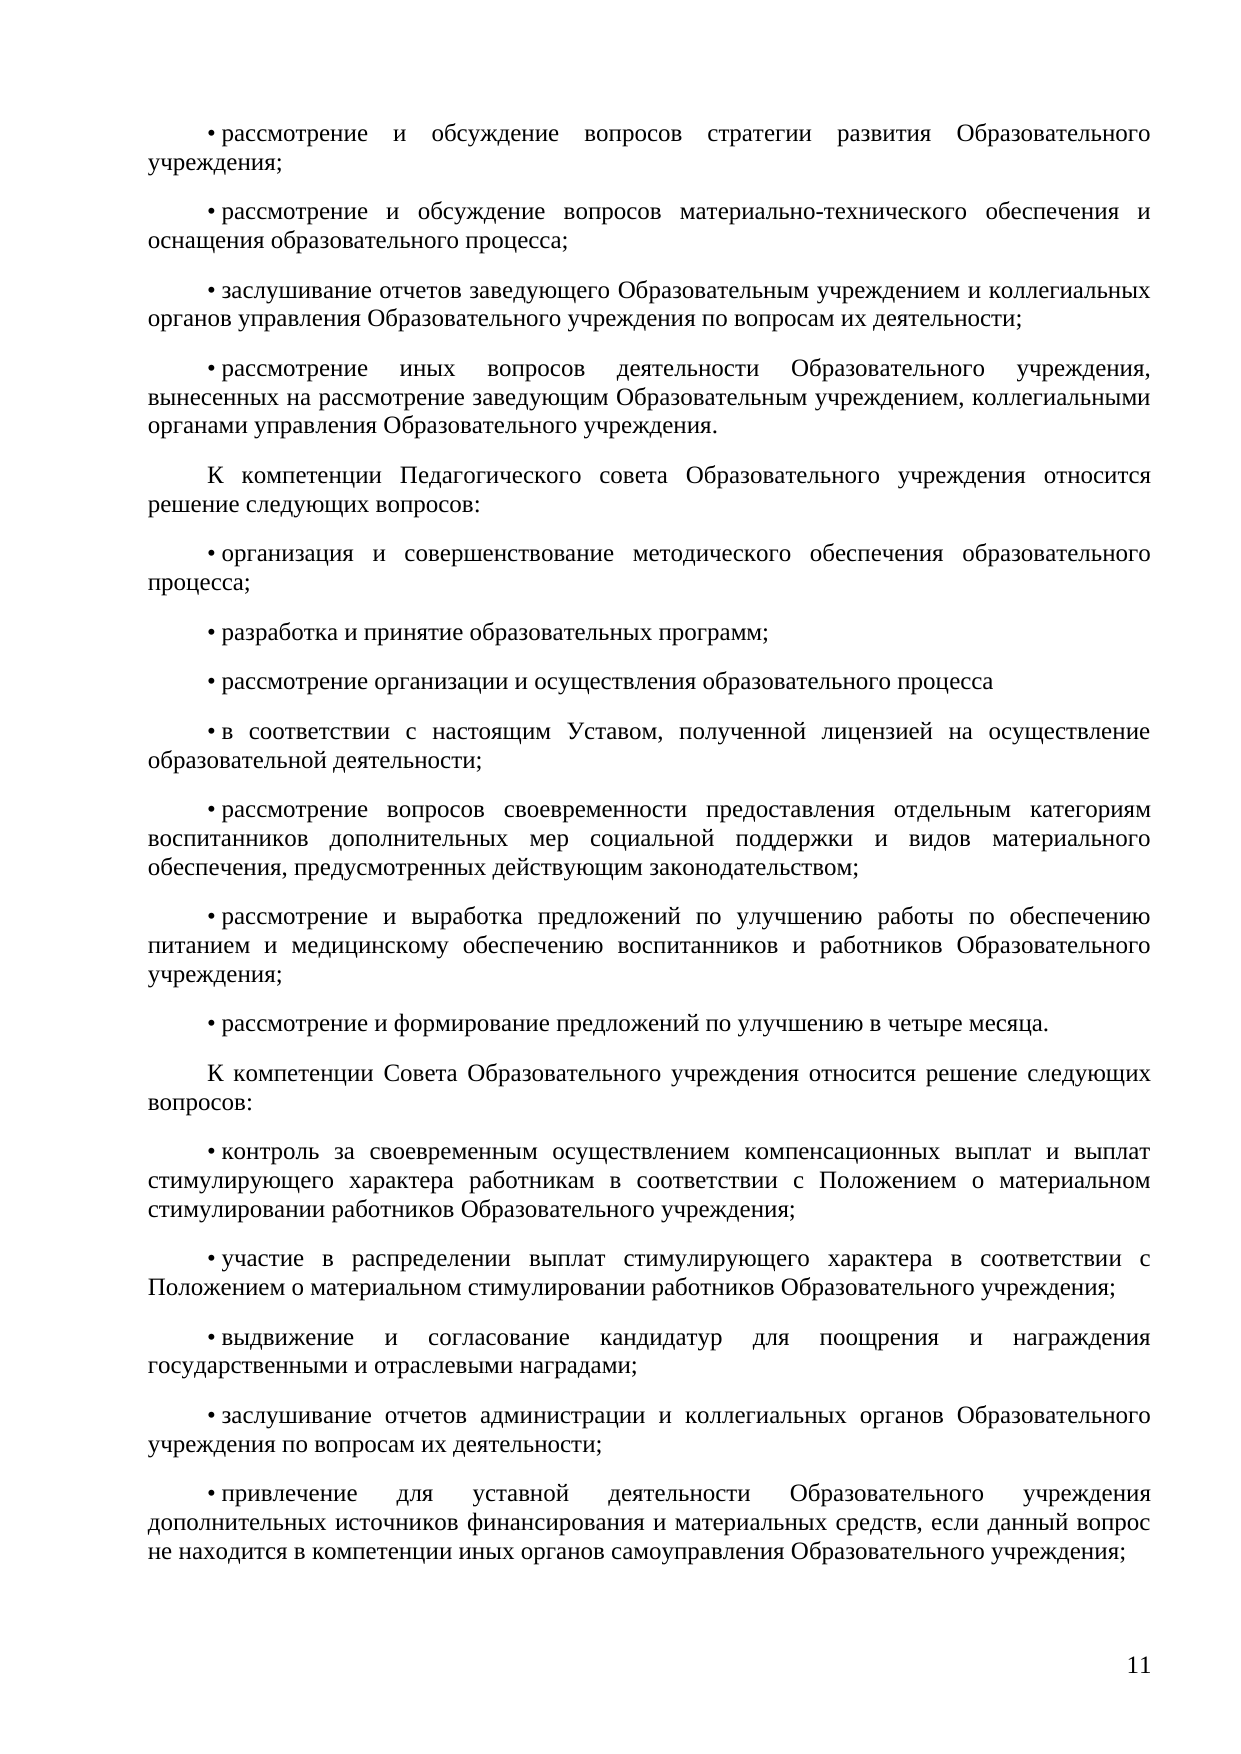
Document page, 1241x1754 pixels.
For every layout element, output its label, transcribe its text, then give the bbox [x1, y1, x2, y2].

text К компетенции Педагогического совета Образовательного учреждения относится решение следующих вопросов: [148, 460, 1152, 518]
text • рассмотрение и обсуждение вопросов материально-технического обеспечения и оснащения образовательного процесса; [148, 196, 1152, 254]
text • рассмотрение и обсуждение вопросов стратегии развития Образовательного учреждения; [148, 118, 1152, 176]
text • заслушивание отчетов заведующего Образовательным учреждением и коллегиальных органов управления Образовательного учреждения по вопросам их деятельности; [148, 275, 1152, 332]
text • заслушивание отчетов администрации и коллегиальных органов Образовательного учреждения по вопросам их деятельности; [148, 1400, 1152, 1458]
text • разработка и принятие образовательных программ; [148, 617, 1152, 646]
text • рассмотрение и выработка предложений по улучшению работы по обеспечению питанием и медицинскому обеспечению воспитанников и работников Образовательного учреждения; [148, 901, 1152, 988]
text • рассмотрение и формирование предложений по улучшению в четыре месяца. [148, 1008, 1152, 1037]
text • выдвижение и согласование кандидатур для поощрения и награждения государственными и отраслевыми наградами; [148, 1322, 1152, 1379]
text • контроль за своевременным осуществлением компенсационных выплат и выплат стимулирующего характера работникам в соответствии с Положением о материальном стимулировании работников Образовательного учреждения; [148, 1136, 1152, 1223]
text • организация и совершенствование методического обеспечения образовательного процесса; [148, 538, 1152, 596]
text К компетенции Совета Образовательного учреждения относится решение следующих вопросов: [148, 1058, 1152, 1116]
text • рассмотрение вопросов своевременности предоставления отдельным категориям воспитанников дополнительных мер социальной поддержки и видов материального обеспечения, предусмотренных действующим законодательством; [148, 794, 1152, 881]
text • рассмотрение иных вопросов деятельности Образовательного учреждения, вынесенных на рассмотрение заведующим Образовательным учреждением, коллегиальными органами управления Образовательного учреждения. [148, 353, 1152, 439]
text • привлечение для уставной деятельности Образовательного учреждения дополнительных источников финансирования и материальных средств, если данный вопрос не находится в компетенции иных органов самоуправления Образовательного учреждения; [148, 1478, 1152, 1565]
text • рассмотрение организации и осуществления образовательного процесса [148, 666, 1152, 695]
text • в соответствии с настоящим Уставом, полученной лицензией на осуществление образовательной деятельности; [148, 716, 1152, 773]
text • участие в распределении выплат стимулирующего характера в соответствии с Положением о материальном стимулировании работников Образовательного учреждения; [148, 1243, 1152, 1301]
